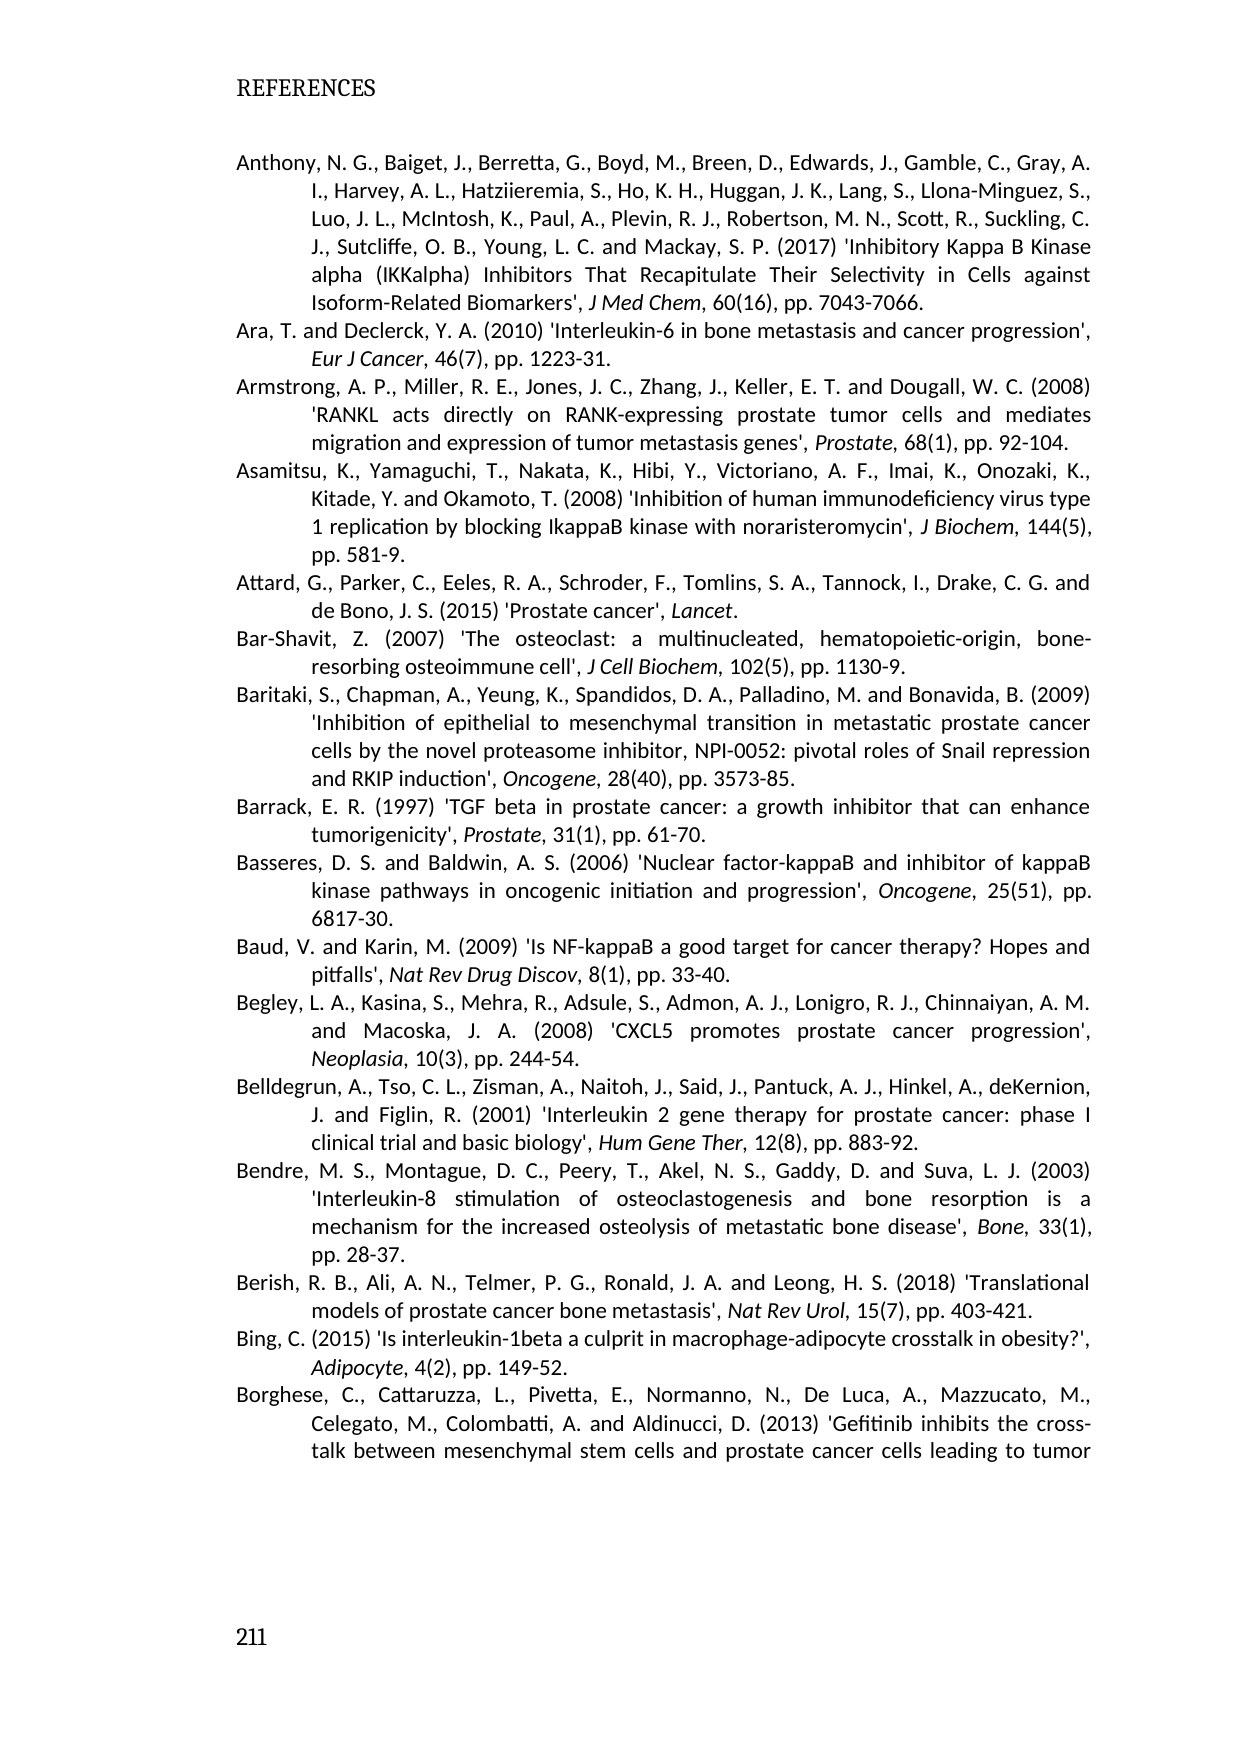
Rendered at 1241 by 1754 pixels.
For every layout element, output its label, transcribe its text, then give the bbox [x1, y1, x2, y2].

text Berish, R. B., Ali, A. N., Telmer, P. G., Ronald, J. A. and Leong, H. S. (2018) 'Translational models of prostate cancer bone metastasis', Nat Rev Urol, 15(7), pp. 403-421. [236, 1268, 1092, 1324]
text Anthony, N. G., Baiget, J., Berretta, G., Boyd, M., Breen, D., Edwards, J., Gamble, C., Gray, A. I., Harvey, A. L., Hatziieremia, S., Ho, K. H., Huggan, J. K., Lang, S., Llona-Minguez, S., Luo, J. L., McIntosh, K., Paul, A., Plevin, R. J., Robertson, M. N., Scott, R., Suckling, C. J., Sutcliffe, O. B., Young, L. C. and Mackay, S. P. (2017) 'Inhibitory Kappa B Kinase alpha (IKKalpha) Inhibitors That Recapitulate Their Selectivity in Cells against Isoform-Related Biomarkers', J Med Chem, 60(16), pp. 7043-7066. [236, 148, 1092, 316]
text Baud, V. and Karin, M. (2009) 'Is NF-kappaB a good target for cancer therapy? Hopes and pitfalls', Nat Rev Drug Discov, 8(1), pp. 33-40. [236, 932, 1092, 988]
text Bing, C. (2015) 'Is interleukin-1beta a culprit in macrophage-adipocyte crosstalk in obesity?', Adipocyte, 4(2), pp. 149-52. [236, 1324, 1092, 1381]
text Armstrong, A. P., Miller, R. E., Jones, J. C., Zhang, J., Keller, E. T. and Dougall, W. C. (2008) 'RANKL acts directly on RANK-expressing prostate tumor cells and mediates migration and expression of tumor metastasis genes', Prostate, 68(1), pp. 92-104. [236, 372, 1092, 456]
text Baritaki, S., Chapman, A., Yeung, K., Spandidos, D. A., Palladino, M. and Bonavida, B. (2009) 'Inhibition of epithelial to mesenchymal transition in metastatic prostate cancer cells by the novel proteasome inhibitor, NPI-0052: pivotal roles of Snail repression and RKIP induction', Oncogene, 28(40), pp. 3573-85. [236, 680, 1092, 792]
text Bar-Shavit, Z. (2007) 'The osteoclast: a multinucleated, hematopoietic-origin, bone-resorbing osteoimmune cell', J Cell Biochem, 102(5), pp. 1130-9. [236, 624, 1092, 680]
text Belldegrun, A., Tso, C. L., Zisman, A., Naitoh, J., Said, J., Pantuck, A. J., Hinkel, A., deKernion, J. and Figlin, R. (2001) 'Interleukin 2 gene therapy for prostate cancer: phase I clinical trial and basic biology', Hum Gene Ther, 12(8), pp. 883-92. [236, 1072, 1092, 1156]
text Asamitsu, K., Yamaguchi, T., Nakata, K., Hibi, Y., Victoriano, A. F., Imai, K., Onozaki, K., Kitade, Y. and Okamoto, T. (2008) 'Inhibition of human immunodeficiency virus type 1 replication by blocking IkappaB kinase with noraristeromycin', J Biochem, 144(5), pp. 581-9. [236, 456, 1092, 568]
text Basseres, D. S. and Baldwin, A. S. (2006) 'Nuclear factor-kappaB and inhibitor of kappaB kinase pathways in oncogenic initiation and progression', Oncogene, 25(51), pp. 6817-30. [236, 848, 1092, 932]
text Attard, G., Parker, C., Eeles, R. A., Schroder, F., Tomlins, S. A., Tannock, I., Drake, C. G. and de Bono, J. S. (2015) 'Prostate cancer', Lancet. [236, 568, 1092, 624]
text Bendre, M. S., Montague, D. C., Peery, T., Akel, N. S., Gaddy, D. and Suva, L. J. (2003) 'Interleukin-8 stimulation of osteoclastogenesis and bone resorption is a mechanism for the increased osteolysis of metastatic bone disease', Bone, 33(1), pp. 28-37. [236, 1156, 1092, 1268]
text Ara, T. and Declerck, Y. A. (2010) 'Interleukin-6 in bone metastasis and cancer progression', Eur J Cancer, 46(7), pp. 1223-31. [236, 316, 1092, 372]
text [236, 1381, 1092, 1465]
text Begley, L. A., Kasina, S., Mehra, R., Adsule, S., Admon, A. J., Lonigro, R. J., Chinnaiyan, A. M. and Macoska, J. A. (2008) 'CXCL5 promotes prostate cancer progression', Neoplasia, 10(3), pp. 244-54. [236, 988, 1092, 1072]
text Barrack, E. R. (1997) 'TGF beta in prostate cancer: a growth inhibitor that can enhance tumorigenicity', Prostate, 31(1), pp. 61-70. [236, 792, 1092, 848]
